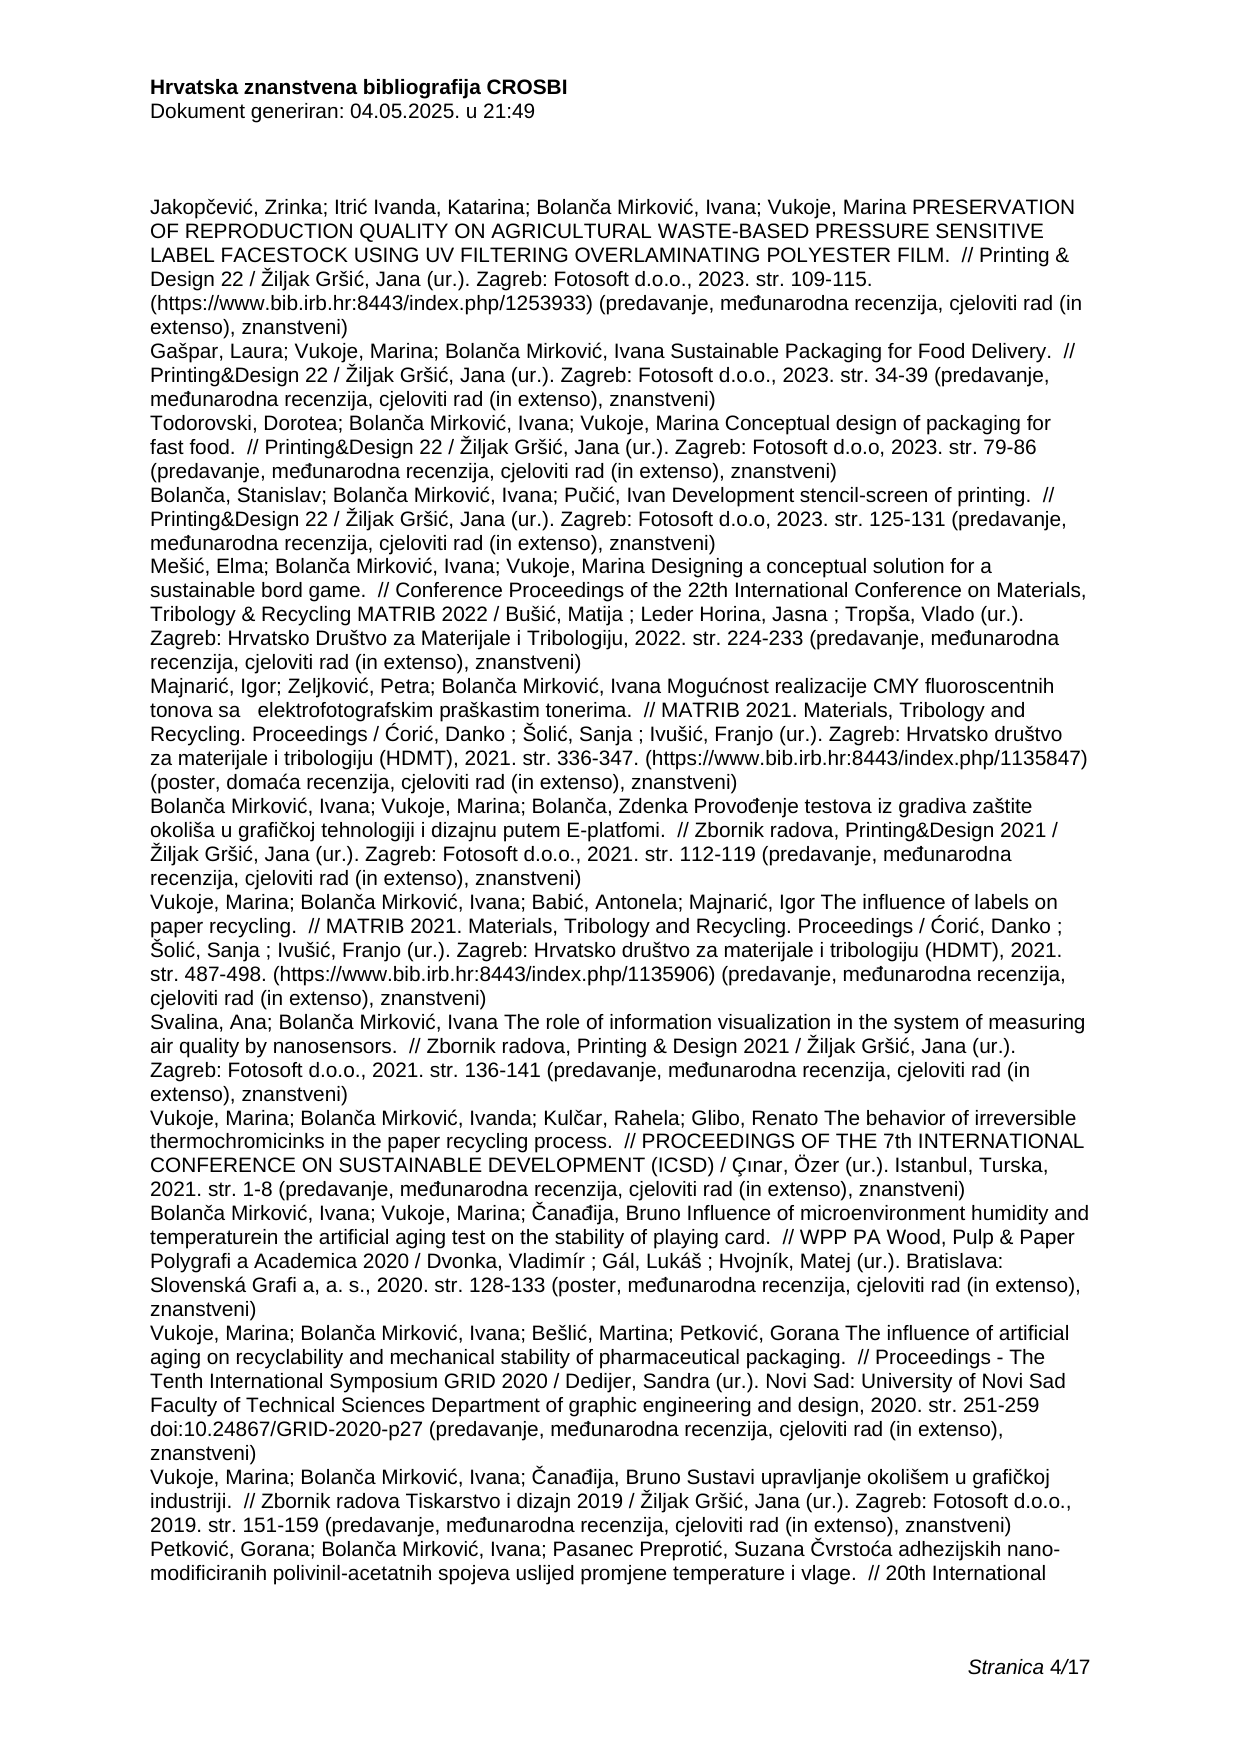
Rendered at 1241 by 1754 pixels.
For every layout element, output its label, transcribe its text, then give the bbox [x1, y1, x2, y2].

text Bolanča Mirković, Ivana; Vukoje, Marina; Čanađija, Bruno [150, 1201, 1090, 1321]
text Majnarić, Igor; Zeljković, Petra; Bolanča Mirković, Ivana [150, 674, 1090, 794]
text Vukoje, Marina; Bolanča Mirković, Ivana; Bešlić, Martina; Petković, Gorana [150, 1321, 1090, 1465]
text Gašpar, Laura; Vukoje, Marina; Bolanča Mirković, Ivana [150, 339, 1090, 411]
text Jakopčević, Zrinka; Itrić Ivanda, Katarina; Bolanča Mirković, Ivana; Vukoje, Marina [150, 195, 1090, 339]
text Vukoje, Marina; Bolanča Mirković, Ivanda; Kulčar, Rahela; Glibo, Renato [150, 1105, 1090, 1201]
text Bolanča, Stanislav; Bolanča Mirković, Ivana; Pučić, Ivan [150, 482, 1090, 554]
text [150, 1537, 1090, 1584]
text Vukoje, Marina; Bolanča Mirković, Ivana; Babić, Antonela; Majnarić, Igor [150, 890, 1090, 1009]
text Mešić, Elma; Bolanča Mirković, Ivana; Vukoje, Marina [150, 554, 1090, 674]
text Bolanča Mirković, Ivana; Vukoje, Marina; Bolanča, Zdenka [150, 794, 1090, 890]
text Todorovski, Dorotea; Bolanča Mirković, Ivana; Vukoje, Marina [150, 411, 1090, 482]
text Vukoje, Marina; Bolanča Mirković, Ivana; Čanađija, Bruno [150, 1465, 1090, 1537]
text Svalina, Ana; Bolanča Mirković, Ivana [150, 1009, 1090, 1105]
